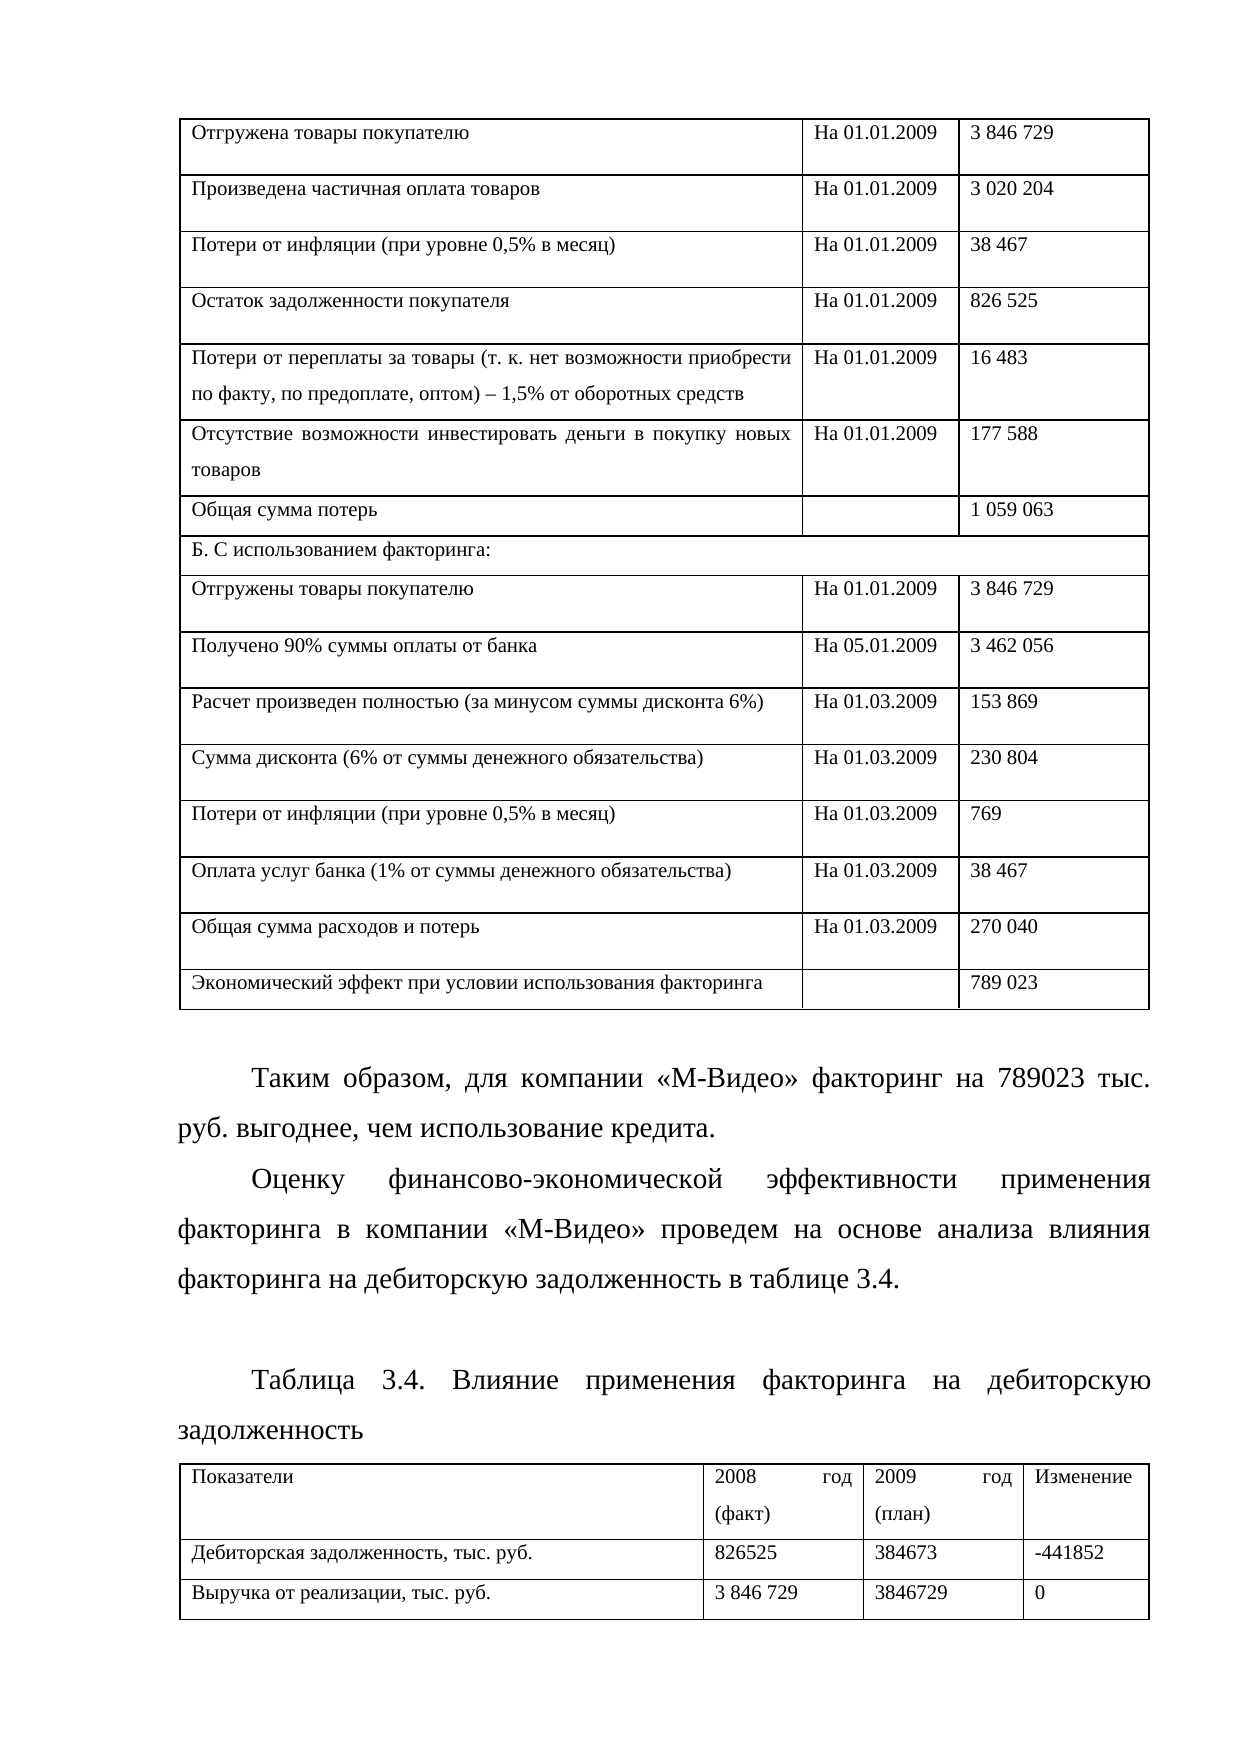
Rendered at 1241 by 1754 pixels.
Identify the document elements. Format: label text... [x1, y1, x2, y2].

table_cell 826 525 [960, 288, 1148, 343]
table_header Показатели [181, 1465, 703, 1539]
text Таблица 3.4. Влияние применения факторинга на дебиторскую задолженность [177, 1362, 1152, 1446]
table_cell На 01.01.2009 [803, 176, 958, 231]
table_cell Расчет произведен полностью (за минусом суммы дисконта 6%) [181, 689, 802, 743]
table_cell Потери от инфляции (при уровне 0,5% в месяц) [181, 232, 802, 287]
table_cell На 01.01.2009 [803, 421, 958, 495]
table_cell 153 869 [960, 689, 1148, 743]
table_header 2008 год (факт) [704, 1465, 863, 1539]
table_cell 3 846 729 [704, 1580, 863, 1618]
table_cell 0 [1024, 1580, 1148, 1618]
table_cell Остаток задолженности покупателя [181, 288, 802, 343]
table_cell Дебиторская задолженность, тыс. руб. [181, 1540, 703, 1579]
table_header Изменение [1024, 1465, 1148, 1539]
table_cell [803, 497, 958, 535]
table_cell 38 467 [960, 232, 1148, 287]
table_cell На 01.03.2009 [803, 858, 958, 912]
table_cell На 01.01.2009 [803, 288, 958, 343]
table_cell 3 020 204 [960, 176, 1148, 231]
table_cell 826525 [704, 1540, 863, 1579]
table_header 2009 год (план) [864, 1465, 1023, 1539]
table_cell Получено 90% суммы оплаты от банка [181, 633, 802, 687]
table_cell Отсутствие возможности инвестировать деньги в покупку новых товаров [181, 421, 802, 495]
table_cell Потери от инфляции (при уровне 0,5% в месяц) [181, 801, 802, 856]
table_cell Общая сумма расходов и потерь [181, 914, 802, 968]
table_cell На 01.03.2009 [803, 914, 958, 968]
table_cell Общая сумма потерь [181, 497, 802, 535]
text Оценку финансово-экономической эффективности применения факторинга в компании «М-Видео» проведем на основе анализа влияния факторинга на дебиторскую задолженность в таблице 3.4. [177, 1161, 1152, 1295]
table_cell Потери от переплаты за товары (т. к. нет возможности приобрести по факту, по предоплате, оптом) – 1,5% от оборотных средств [181, 345, 802, 419]
table_cell Сумма дисконта (6% от суммы денежного обязательства) [181, 745, 802, 800]
table_cell Оплата услуг банка (1% от суммы денежного обязательства) [181, 858, 802, 912]
table_cell -441852 [1024, 1540, 1148, 1579]
table_cell 3 462 056 [960, 633, 1148, 687]
table_cell На 01.03.2009 [803, 745, 958, 800]
table_cell 38 467 [960, 858, 1148, 912]
table_cell Выручка от реализации, тыс. руб. [181, 1580, 703, 1618]
table_cell 3 846 729 [960, 576, 1148, 631]
table_cell Отгружены товары покупателю [181, 576, 802, 631]
table_cell 3846729 [864, 1580, 1023, 1618]
table_cell 789 023 [960, 970, 1148, 1008]
table_cell На 01.03.2009 [803, 689, 958, 743]
table_cell Б. С использованием факторинга: [181, 537, 1148, 575]
table_cell Произведена частичная оплата товаров [181, 176, 802, 231]
table_cell 384673 [864, 1540, 1023, 1579]
table_cell 1 059 063 [960, 497, 1148, 535]
table_cell 270 040 [960, 914, 1148, 968]
table_cell На 01.01.2009 [803, 576, 958, 631]
table_cell Отгружена товары покупателю [181, 120, 802, 174]
table_cell [803, 970, 958, 1008]
table_cell На 01.01.2009 [803, 232, 958, 287]
table_cell Экономический эффект при условии использования факторинга [181, 970, 802, 1008]
table_cell 230 804 [960, 745, 1148, 800]
text Таким образом, для компании «М-Видео» факторинг на 789023 тыс. руб. выгоднее, чем использование кредита. [177, 1060, 1152, 1144]
table_cell На 05.01.2009 [803, 633, 958, 687]
table_cell 769 [960, 801, 1148, 856]
table_cell На 01.01.2009 [803, 120, 958, 174]
table_cell На 01.03.2009 [803, 801, 958, 856]
table_cell 3 846 729 [960, 120, 1148, 174]
table_cell 16 483 [960, 345, 1148, 419]
table_cell 177 588 [960, 421, 1148, 495]
table_cell На 01.01.2009 [803, 345, 958, 419]
